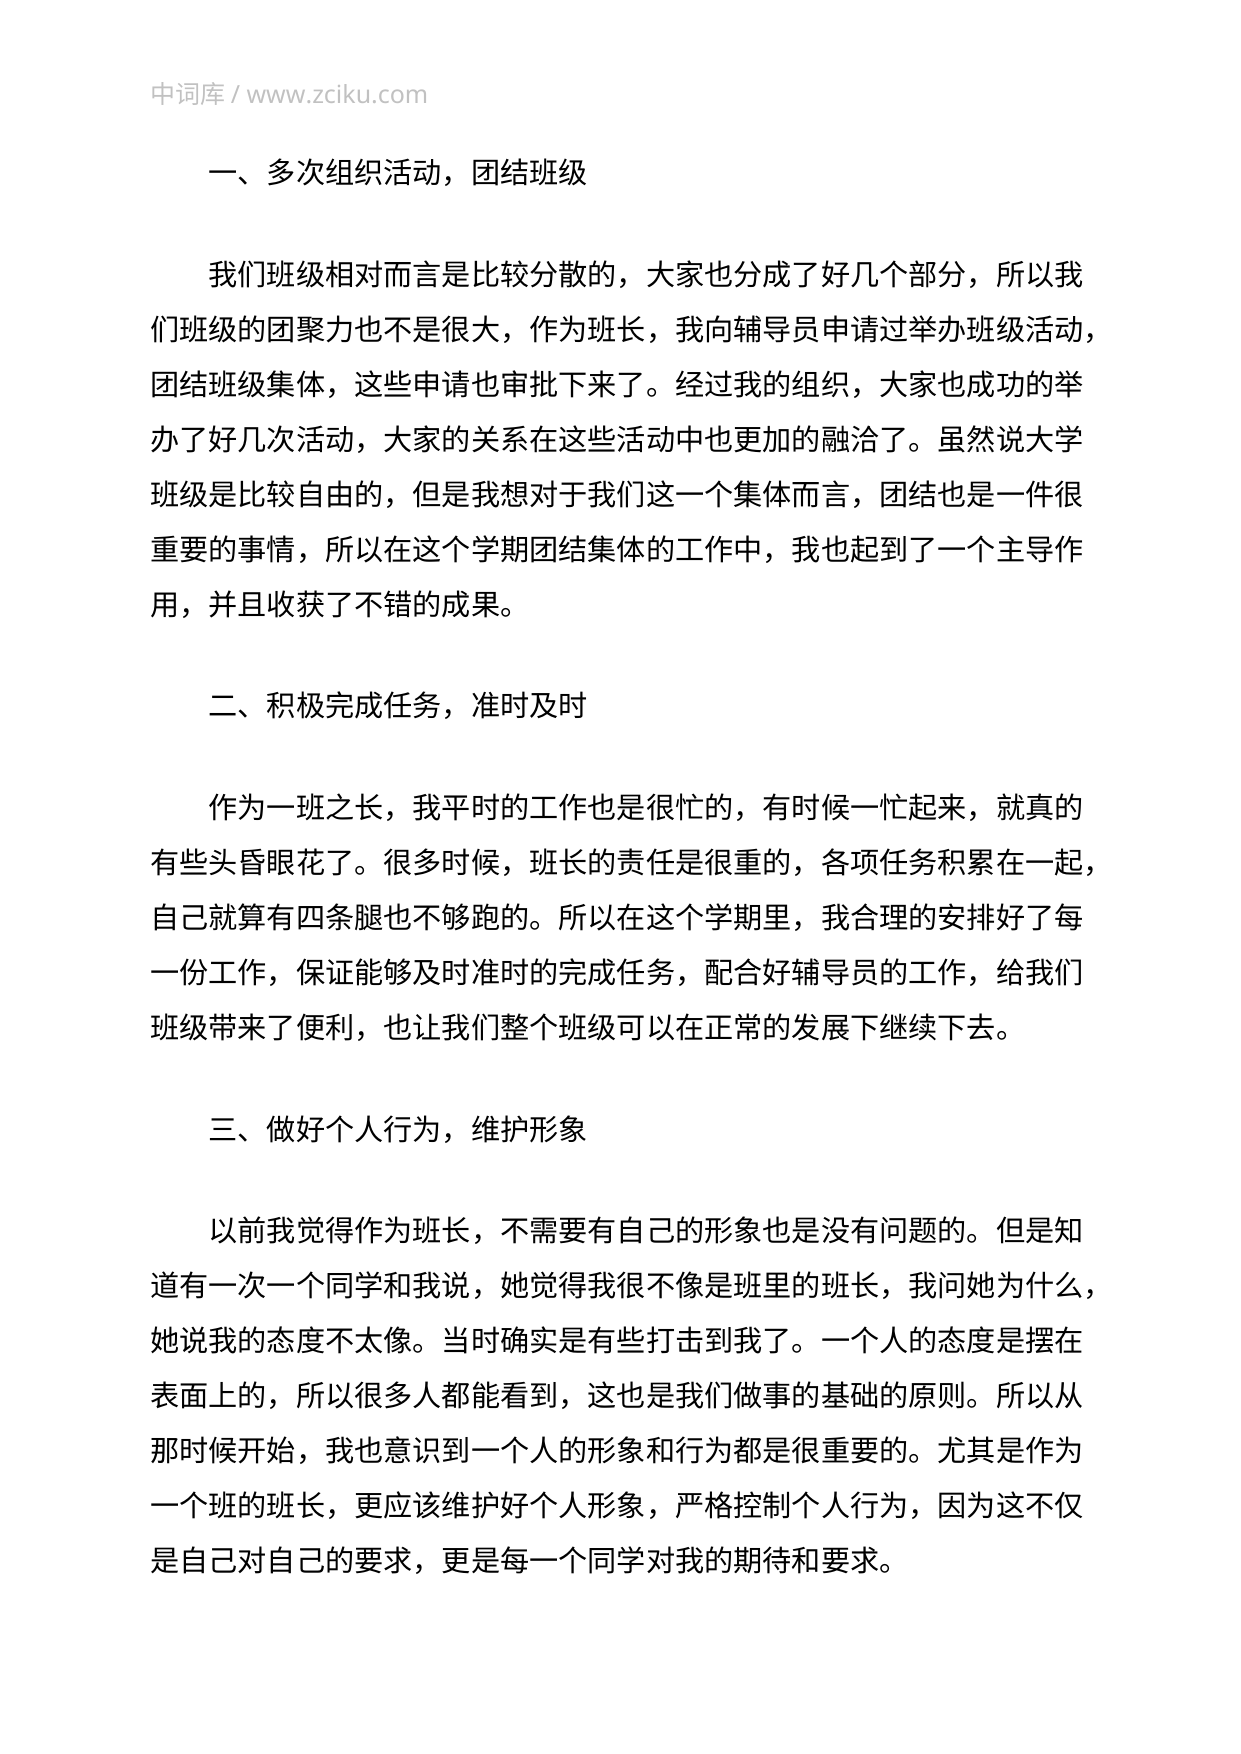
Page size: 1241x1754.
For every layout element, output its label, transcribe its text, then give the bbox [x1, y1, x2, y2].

text 以前我觉得作为班长，不需要有自己的形象也是没有问题的。但是知道有一次一个同学和我说，她觉得我很不像是班里的班长，我问她为什么，她说我的态度不太像。当时确实是有些打击到我了。一个人的态度是摆在表面上的，所以很多人都能看到，这也是我们做事的基础的原则。所以从那时候开始，我也意识到一个人的形象和行为都是很重要的。尤其是作为一个班的班长，更应该维护好个人形象，严格控制个人行为，因为这不仅是自己对自己的要求，更是每一个同学对我的期待和要求。 [150, 1208, 1090, 1579]
text 我们班级相对而言是比较分散的，大家也分成了好几个部分，所以我们班级的团聚力也不是很大，作为班长，我向辅导员申请过举办班级活动，团结班级集体，这些申请也审批下来了。经过我的组织，大家也成功的举办了好几次活动，大家的关系在这些活动中也更加的融洽了。虽然说大学班级是比较自由的，但是我想对于我们这一个集体而言，团结也是一件很重要的事情，所以在这个学期团结集体的工作中，我也起到了一个主导作用，并且收获了不错的成果。 [150, 252, 1090, 623]
text 三、做好个人行为，维护形象 [150, 1106, 1090, 1148]
text 一、多次组织活动，团结班级 [150, 150, 1090, 192]
text 作为一班之长，我平时的工作也是很忙的，有时候一忙起来，就真的有些头昏眼花了。很多时候，班长的责任是很重的，各项任务积累在一起，自己就算有四条腿也不够跑的。所以在这个学期里，我合理的安排好了每一份工作，保证能够及时准时的完成任务，配合好辅导员的工作，给我们班级带来了便利，也让我们整个班级可以在正常的发展下继续下去。 [150, 785, 1090, 1047]
text 二、积极完成任务，准时及时 [150, 683, 1090, 725]
